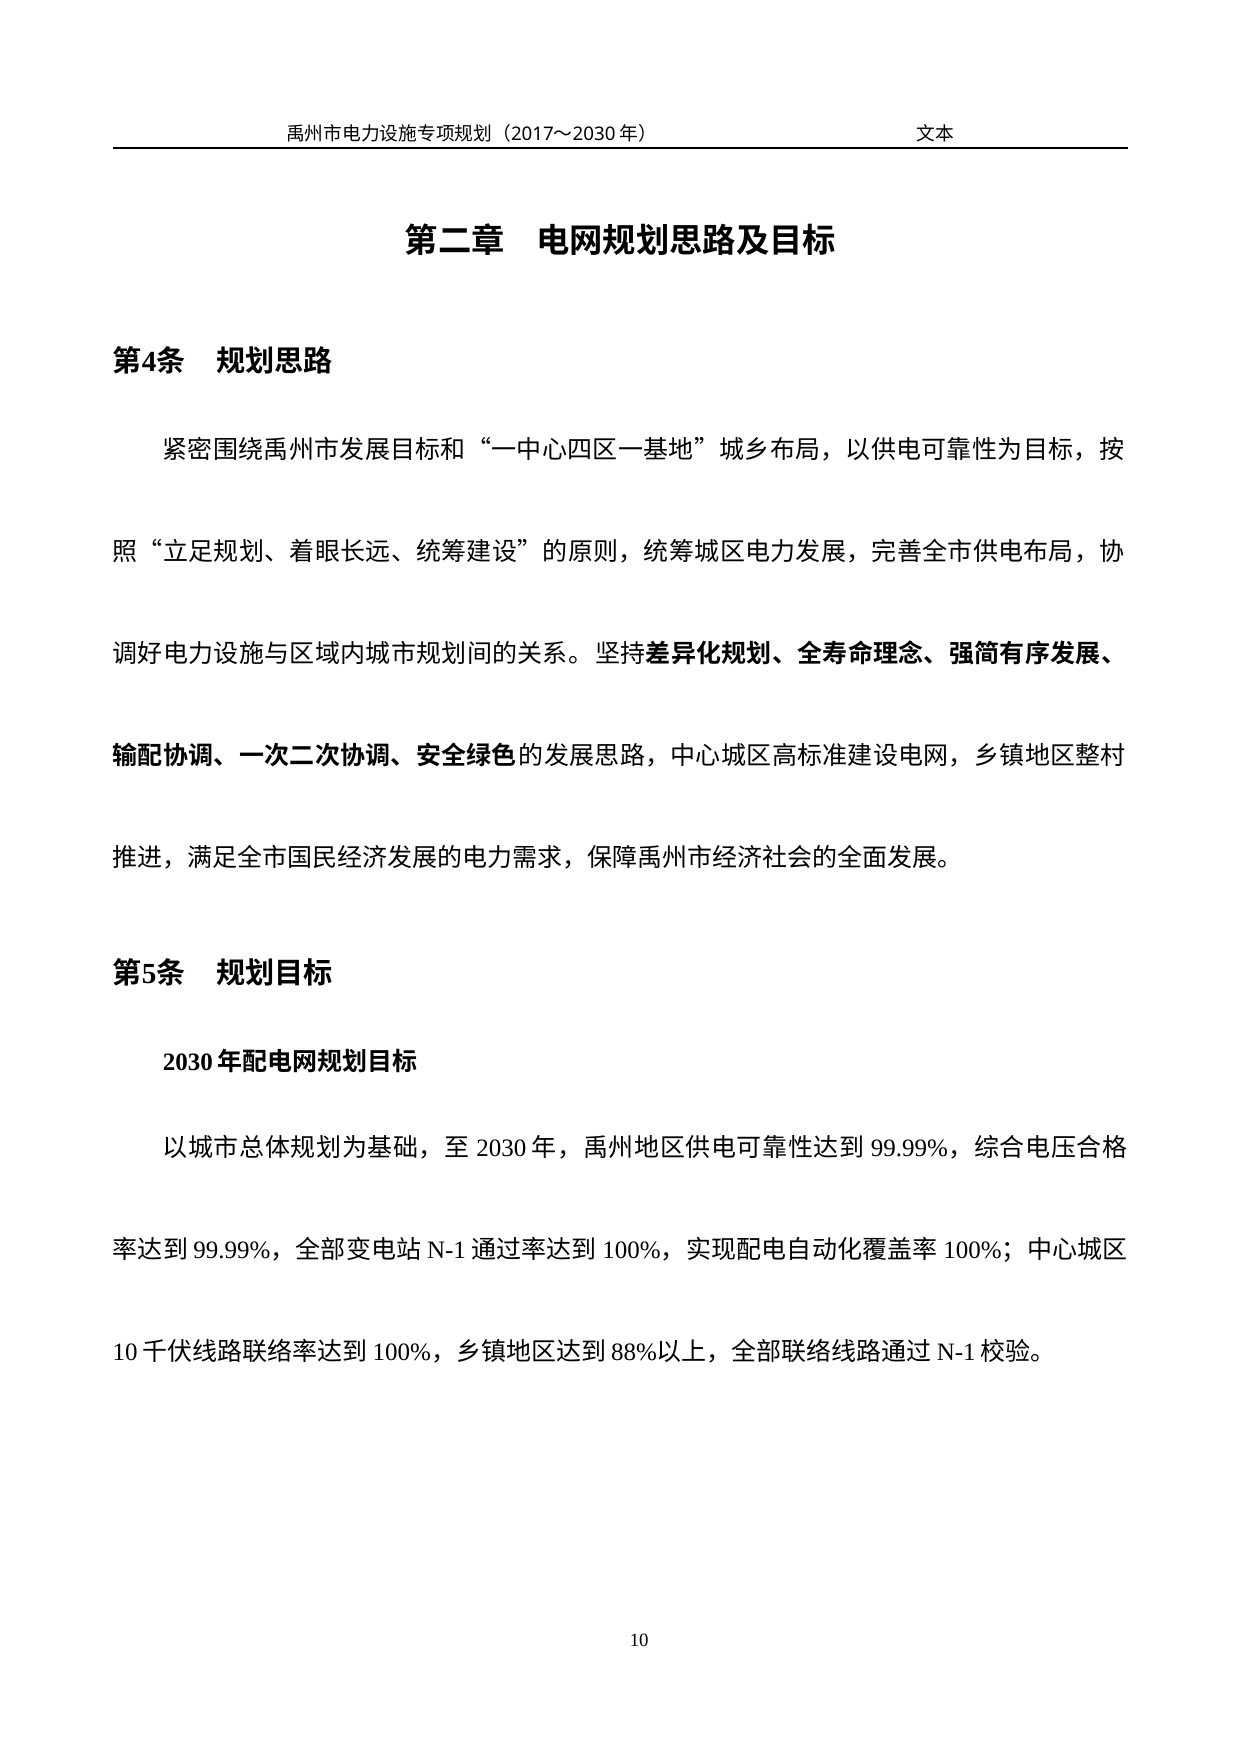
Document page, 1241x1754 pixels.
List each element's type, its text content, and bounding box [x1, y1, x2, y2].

subtitle 规划思路 [112, 325, 1128, 393]
subtitle 规划目标 [112, 937, 1128, 1005]
subtitle 电网规划思路及目标 [112, 204, 1128, 272]
text 以城市总体规划为基础，至2030年，禹州地区供电可靠性达到99.99%，综合电压合格率达到99.99%，全部变电站N-1通过率达到100%，实现配电自动化覆盖率100%；中心城区10千伏线路联络率达到100%，乡镇地区达到88%以上，全部联络线路通过N-1校验。 [112, 1112, 1128, 1384]
text 2030年配电网规划目标 [112, 1026, 1128, 1094]
text 紧密围绕禹州市发展目标和“一中心四区一基地”城乡布局，以供电可靠性为目标，按照“立足规划、着眼长远、统筹建设”的原则，统筹城区电力发展，完善全市供电布局，协调好电力设施与区域内城市规划间的关系。坚持差异化规划、全寿命理念、强简有序发展、输配协调、一次二次协调、安全绿色的发展思路，中心城区高标准建设电网，乡镇地区整村推进，满足全市国民经济发展的电力需求，保障禹州市经济社会的全面发展。 [112, 414, 1128, 889]
